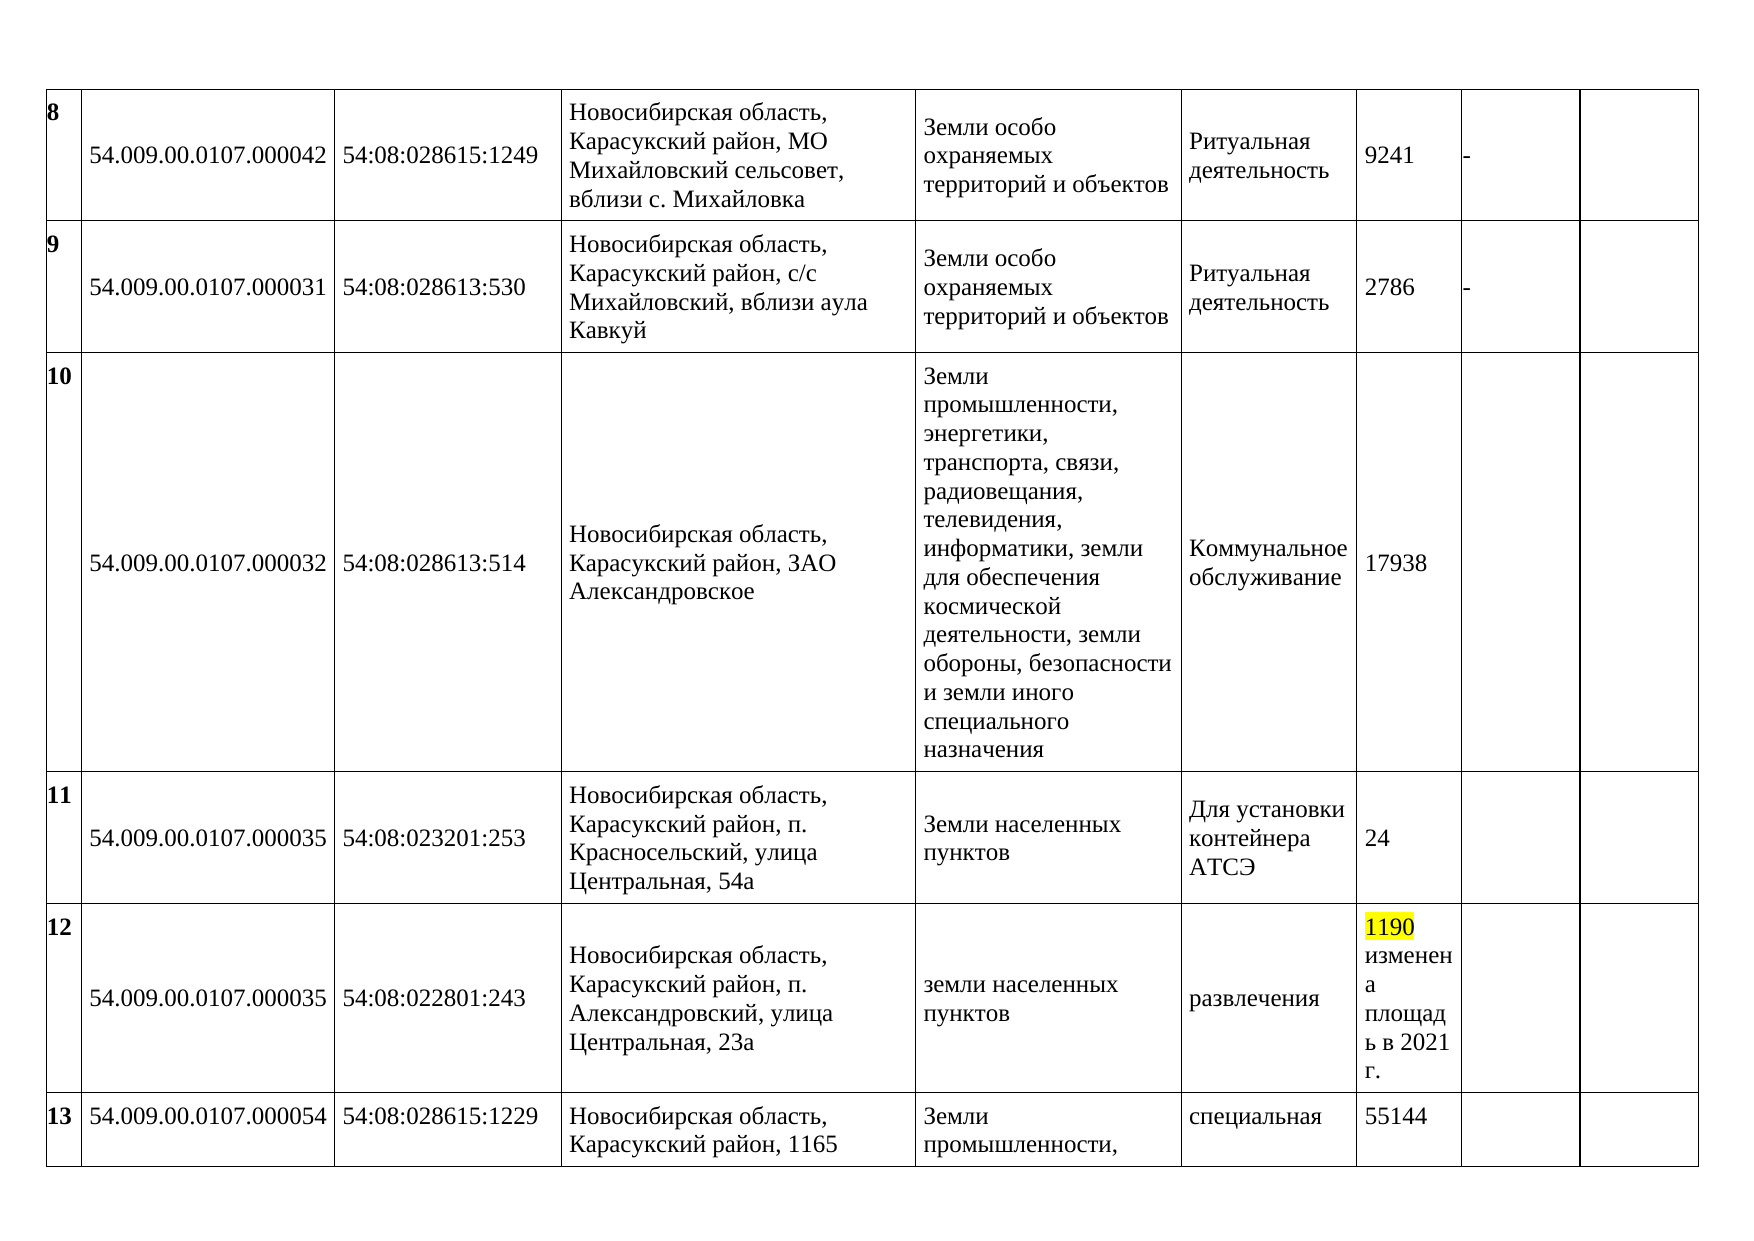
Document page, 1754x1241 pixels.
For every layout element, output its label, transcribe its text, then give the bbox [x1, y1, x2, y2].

table_cell Новосибирская область, Карасукский район, с/с Михайловский, вблизи аула Кавкуй [562, 221, 915, 352]
table_cell Новосибирская область, Карасукский район, МО Михайловский сельсовет, вблизи с. Михайловка [562, 90, 915, 220]
table_cell [1462, 353, 1579, 771]
table_cell 54.009.00.0107.000032 [82, 353, 334, 771]
table_cell 1190 изменена площадь в 2021 г. [1357, 904, 1461, 1092]
table_cell 54:08:022801:243 [335, 904, 561, 1092]
table_cell 54:08:028615:1229 [335, 1093, 561, 1166]
table_cell 54:08:028613:514 [335, 353, 561, 771]
table_cell [1462, 1093, 1579, 1166]
table_cell 24 [1357, 772, 1461, 903]
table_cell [82, 1093, 334, 1166]
table_cell специальная [1182, 1093, 1356, 1166]
table_cell [1462, 904, 1579, 1092]
table_cell 10 [47, 353, 81, 771]
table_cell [1182, 90, 1356, 220]
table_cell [562, 1093, 915, 1166]
table_cell Ритуальная деятельность [1182, 221, 1356, 352]
table_cell 54.009.00.0107.000031 [82, 221, 334, 352]
table_cell Новосибирская область, Карасукский район, ЗАО Александровское [562, 353, 915, 771]
table_cell 12 [47, 904, 81, 1092]
table_cell 54.009.00.0107.000042 [82, 90, 334, 220]
table_cell 55144 [1357, 1093, 1461, 1166]
table_cell земли населенных пунктов [916, 904, 1181, 1092]
table_cell 11 [47, 772, 81, 903]
table_cell 54.009.00.0107.000035 [82, 904, 334, 1092]
table_cell 9241 [1357, 90, 1461, 220]
table_cell - [1462, 90, 1579, 220]
table_cell [1581, 90, 1698, 220]
table_cell [1581, 1093, 1698, 1166]
table_cell [1581, 221, 1698, 352]
table_cell 54.009.00.0107.000035 [82, 772, 334, 903]
table_cell Коммунальное обслуживание [1182, 353, 1356, 771]
table_cell 54:08:028615:1249 [335, 90, 561, 220]
table_cell Для установки контейнера АТСЭ [1182, 772, 1356, 903]
table_cell Новосибирская область, Карасукский район, п. Красносельский, улица Центральная, 54а [562, 772, 915, 903]
table_cell 54:08:028613:530 [335, 221, 561, 352]
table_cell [916, 1093, 1181, 1166]
table_cell Земли населенных пунктов [916, 772, 1181, 903]
table_cell - [1462, 221, 1579, 352]
table_cell 8 [47, 90, 81, 220]
table_cell [1462, 772, 1579, 903]
table_cell 17938 [1357, 353, 1461, 771]
table_cell Земли особо охраняемых территорий и объектов [916, 221, 1181, 352]
table_cell [1581, 772, 1698, 903]
table_cell развлечения [1182, 904, 1356, 1092]
table_cell 54:08:023201:253 [335, 772, 561, 903]
table_cell [1581, 353, 1698, 771]
table_cell [1581, 904, 1698, 1092]
table_cell 13 [47, 1093, 81, 1166]
table_cell Новосибирская область, Карасукский район, п. Александровский, улица Центральная, 23а [562, 904, 915, 1092]
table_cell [916, 90, 1181, 220]
table_cell 9 [47, 221, 81, 352]
table_cell 2786 [1357, 221, 1461, 352]
